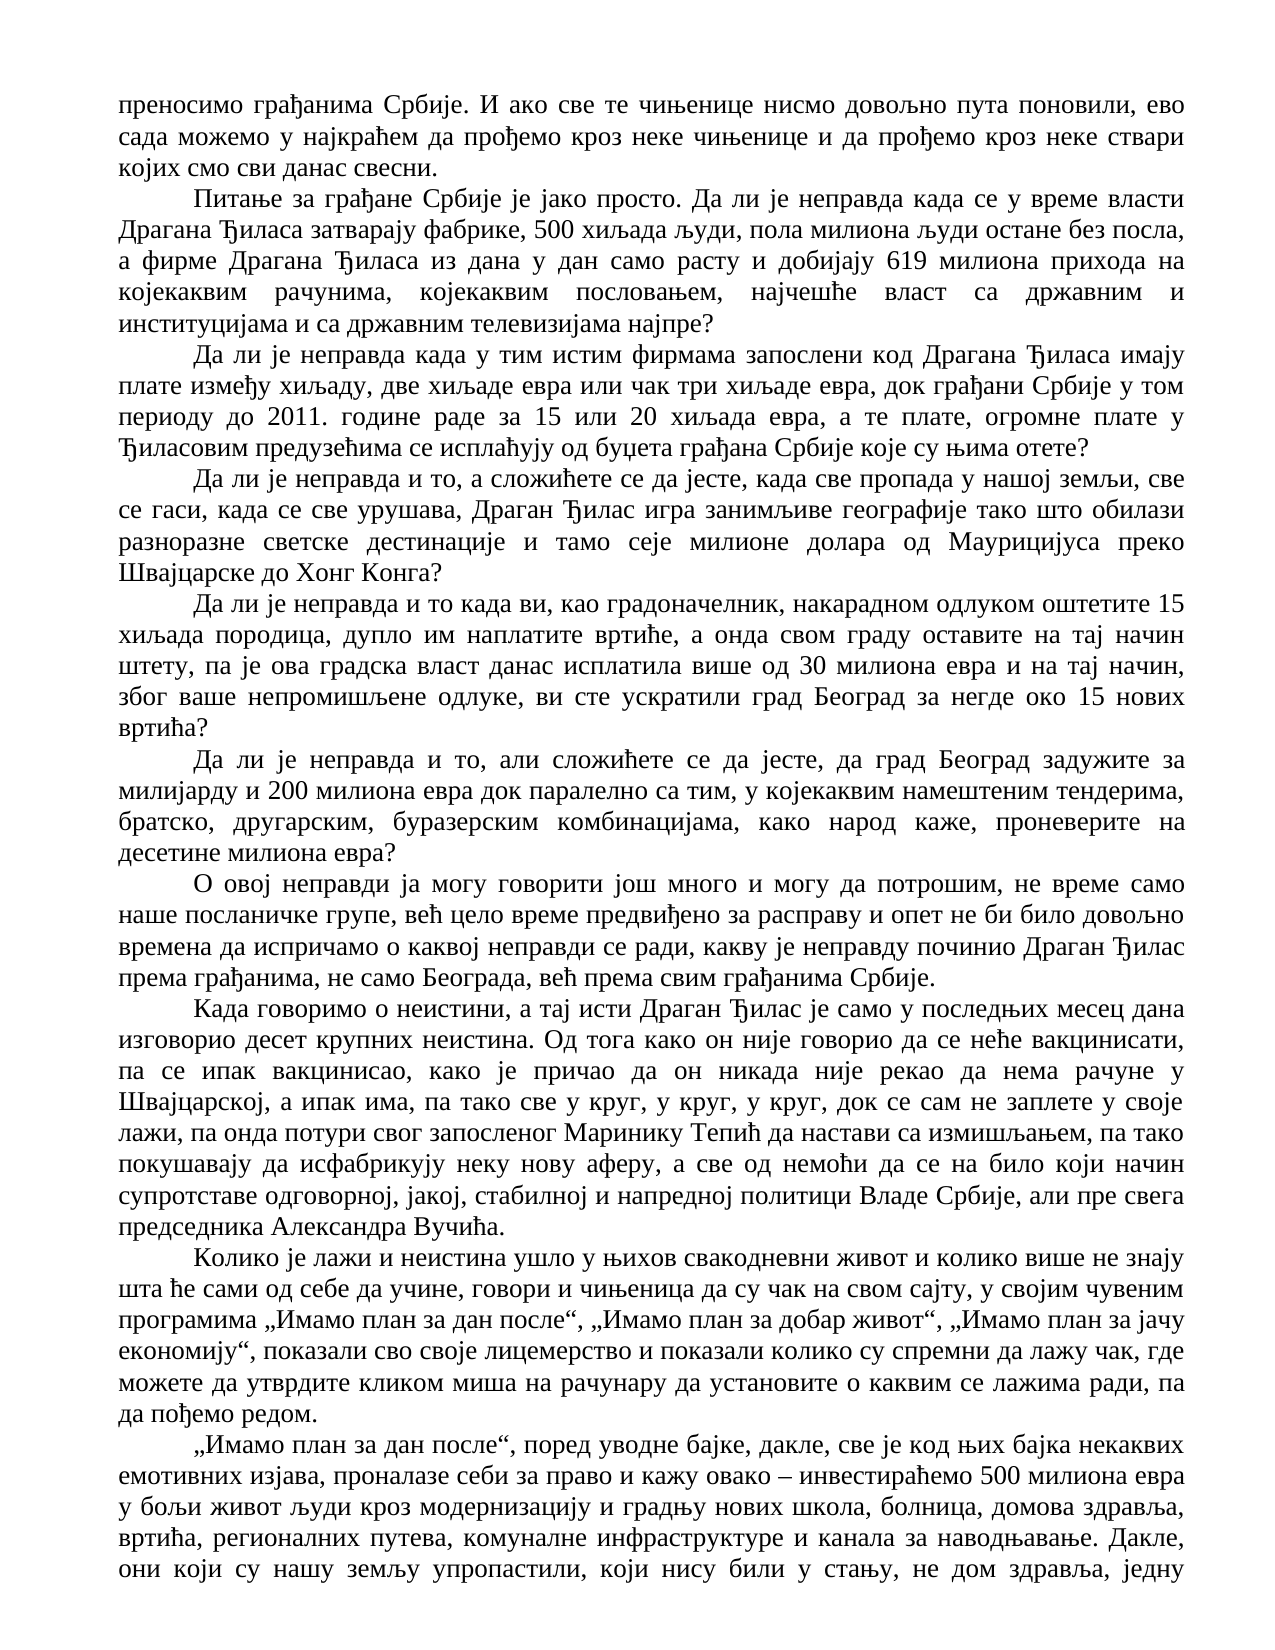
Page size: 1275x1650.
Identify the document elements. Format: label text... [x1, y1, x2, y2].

text Када говоримо о неистини, а тај исти Драган Ђилас је само у последњих месец дана изговорио десет крупних неистина. Од тога како он није говорио да се неће вакцинисати, па се ипак вакцинисао, како је причао да он никада није рекао да нема рачуне у Швајцарској, а ипак има, па тако све у круг, у круг, у круг, док се сам не заплете у своје лажи, па онда потури свог запосленог Маринику Тепић да настави са измишљањем, па тако покушавају да исфабрикују неку нову аферу, а све од немоћи да се на било који начин супротставе одговорној, јакој, стабилној и напредној политици Владе Србије, али пре свега председника Александра Вучића. [118, 992, 1186, 1241]
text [118, 1428, 1186, 1584]
text Да ли је неправда и то, али сложићете се да јесте, да град Београд задужите за милијарду и 200 милиона евра док паралелно са тим, у којекаквим намештеним тендерима, братско, другарским, буразерским комбинацијама, како народ каже, проневерите на десетине милиона евра? [118, 743, 1186, 867]
text Колико је лажи и неистина ушло у њихов свакодневни живот и колико више не знају шта ће сами од себе да учине, говори и чињеница да су чак на свом сајту, у својим чувеним програмима „Имамо план за дан после“, „Имамо план за добар живот“, „Имамо план за јачу економију“, показали сво своје лицемерство и показали колико су спремни да лажу чак, где можете да утврдите кликом миша на рачунару да установите о каквим се лажима ради, па да пођемо редом. [118, 1241, 1186, 1428]
text Да ли је неправда када у тим истим фирмама запослени код Драгана Ђиласа имају плате између хиљаду, две хиљаде евра или чак три хиљаде евра, док грађани Србије у том периоду до 2011. године раде за 15 или 20 хиљада евра, а те плате, огромне плате у Ђиласовим предузећима се исплаћују од буџета грађана Србије које су њима отете? [118, 338, 1186, 462]
text Да ли је неправда и то када ви, као градоначелник, накарадном одлуком оштетите 15 хиљада породица, дупло им наплатите вртиће, а онда свом граду оставите на тај начин штету, па је ова градска власт данас исплатила више од 30 милиона евра и на тај начин, због ваше непромишљене одлуке, ви сте ускратили град Београд за негде око 15 нових вртића? [118, 587, 1186, 743]
text Да ли је неправда и то, а сложићете се да јесте, када све пропада у нашој земљи, све се гаси, када се све урушава, Драган Ђилас игра занимљиве географије тако што обилази разноразне светске дестинације и тамо сеје милионе долара од Маурицијуса преко Швајцарске до Хонг Конга? [118, 462, 1186, 587]
text О овој неправди ја могу говорити још много и могу да потрошим, не време само наше посланичке групе, већ цело време предвиђено за расправу и опет не би било довољно времена да испричамо о каквој неправди се ради, какву је неправду починио Драган Ђилас према грађанима, не само Београда, већ према свим грађанима Србије. [118, 867, 1186, 992]
text Питање за грађане Србије је јако просто. Да ли је неправда када се у време власти Драгана Ђиласа затварају фабрике, 500 хиљада људи, пола милиона људи остане без посла, а фирме Драгана Ђиласа из дана у дан само расту и добијају 619 милиона прихода на којекаквим рачунима, којекаквим пословањем, најчешће власт са државним и институцијама и са државним телевизијама најпре? [118, 182, 1186, 338]
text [118, 89, 1186, 182]
